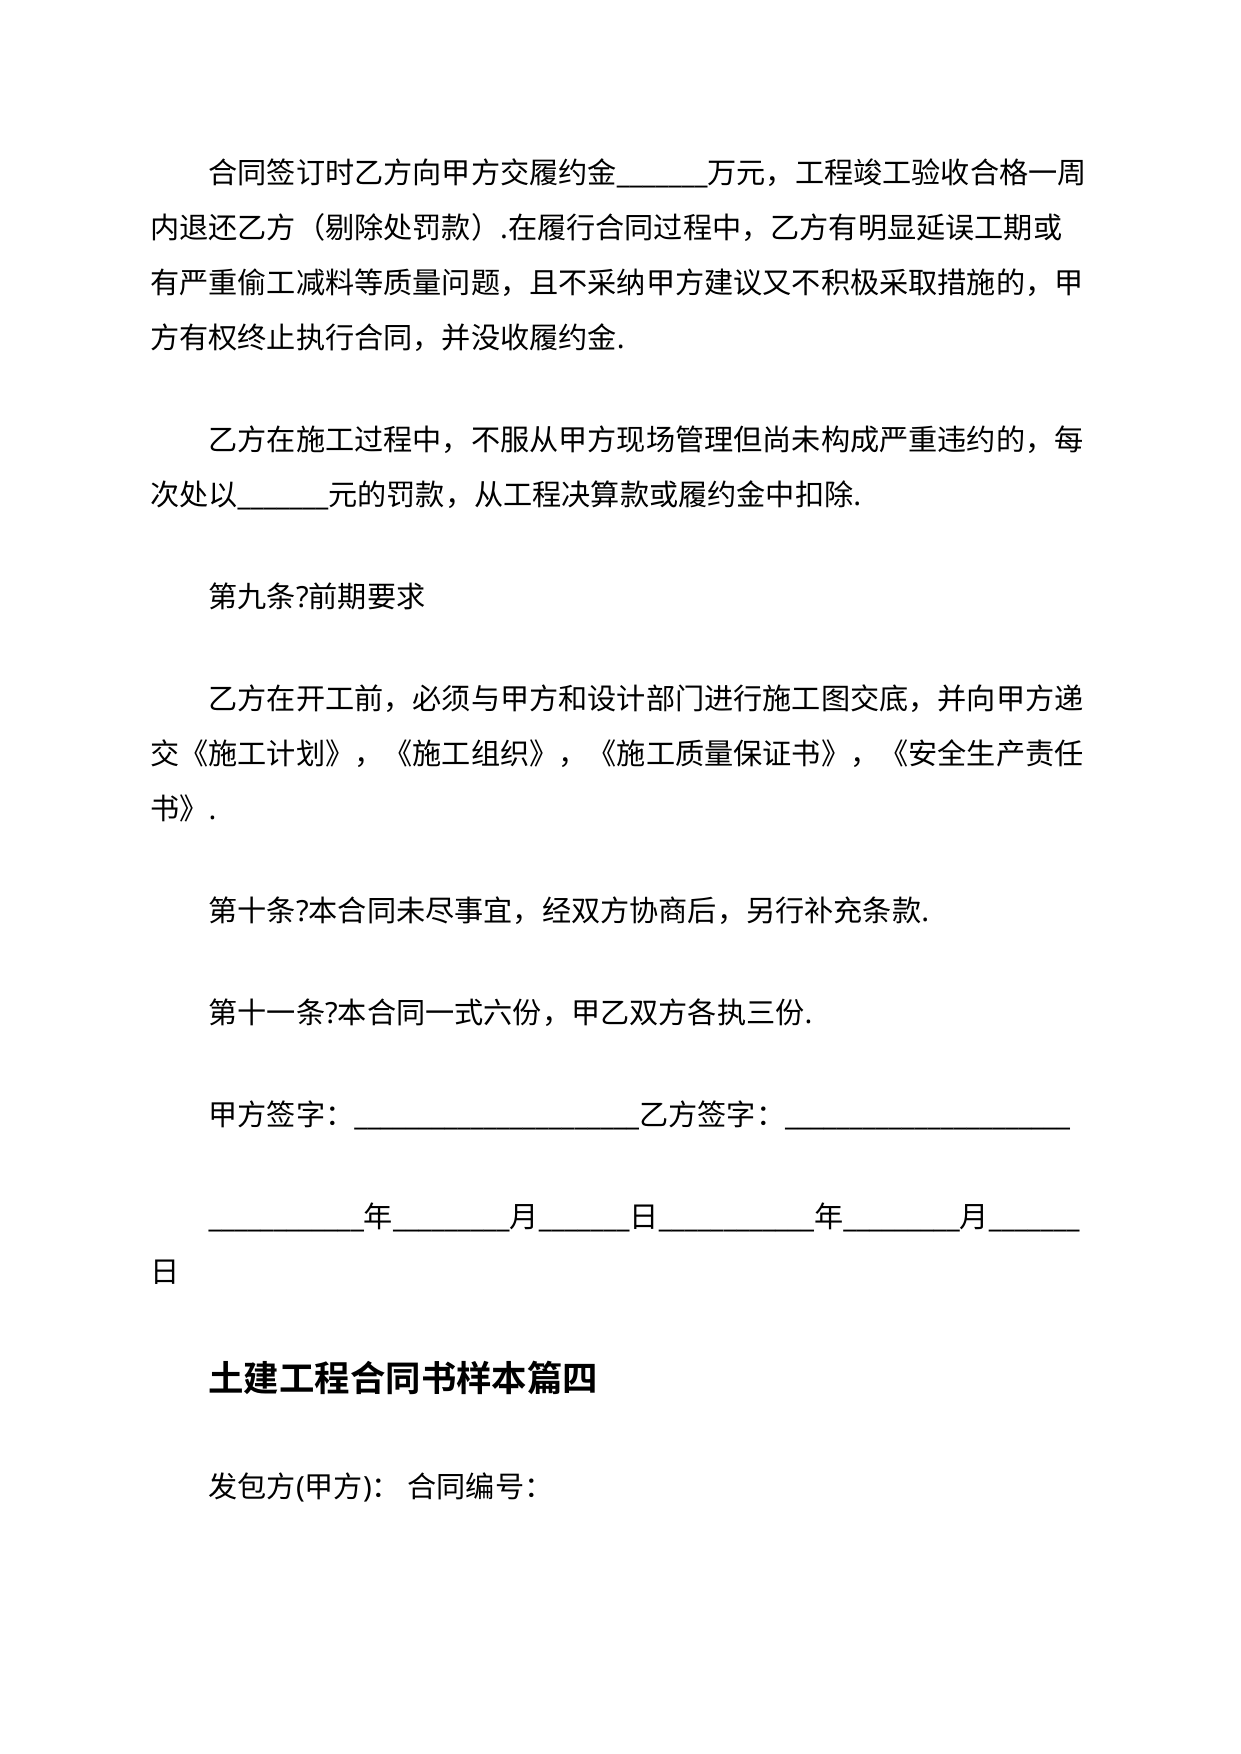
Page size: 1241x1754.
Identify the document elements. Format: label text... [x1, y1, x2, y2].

text ____________年_________月_______日____________年_________月_______日 [150, 1193, 1090, 1291]
text 乙方在施工过程中，不服从甲方现场管理但尚未构成严重违约的，每次处以_______元的罚款，从工程决算款或履约金中扣除. [150, 417, 1090, 514]
text 第十一条?本合同一式六份，甲乙双方各执三份. [150, 989, 1090, 1032]
text 合同签订时乙方向甲方交履约金_______万元，工程竣工验收合格一周内退还乙方（剔除处罚款）.在履行合同过程中，乙方有明显延误工期或有严重偷工减料等质量问题，且不采纳甲方建议又不积极采取措施的，甲方有权终止执行合同，并没收履约金. [150, 150, 1090, 357]
text 发包方(甲方)： 合同编号： [150, 1464, 1090, 1506]
text 第十条?本合同未尽事宜，经双方协商后，另行补充条款. [150, 887, 1090, 930]
text 第九条?前期要求 [150, 574, 1090, 616]
text 土建工程合同书样本篇四 [150, 1350, 1090, 1401]
text 乙方在开工前，必须与甲方和设计部门进行施工图交底，并向甲方递交《施工计划》，《施工组织》，《施工质量保证书》，《安全生产责任书》. [150, 676, 1090, 828]
text 甲方签字：______________________乙方签字：______________________ [150, 1091, 1090, 1134]
